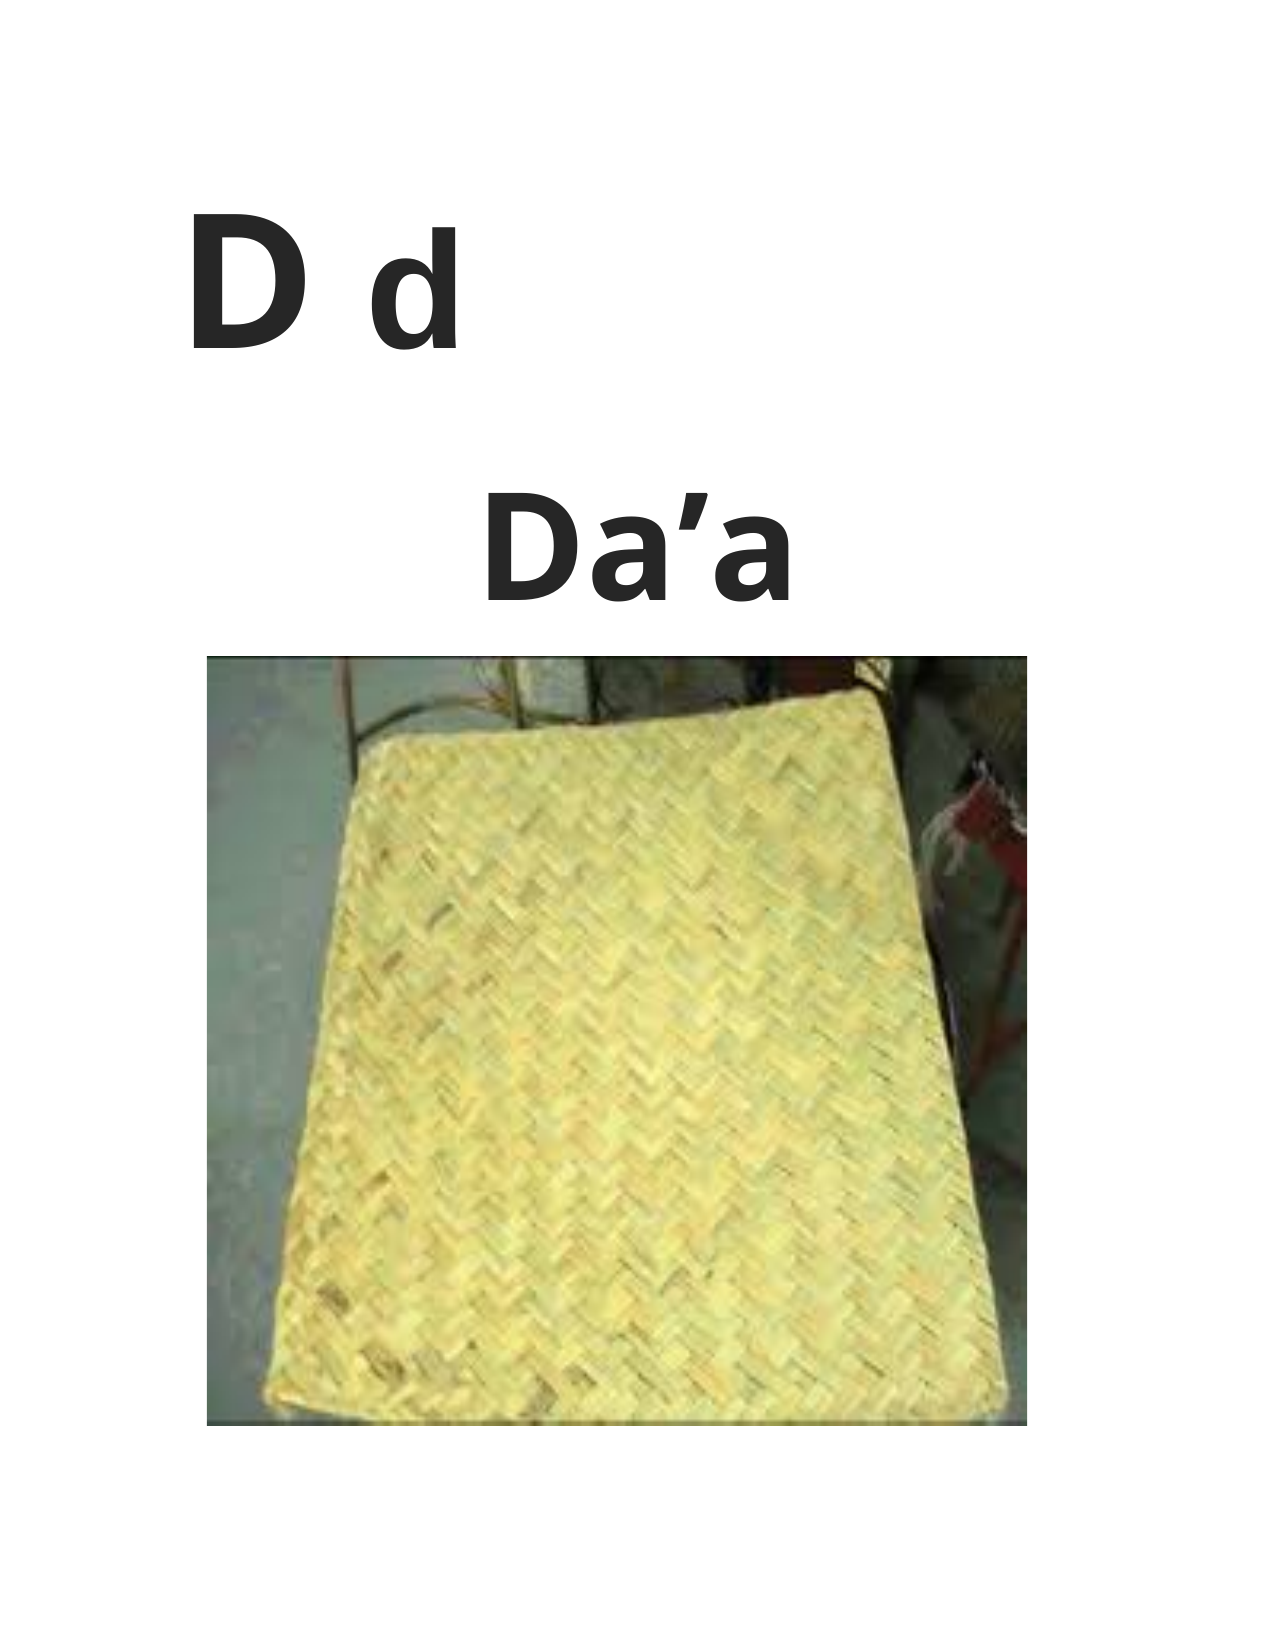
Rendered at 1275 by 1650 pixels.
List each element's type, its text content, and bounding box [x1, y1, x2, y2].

picture [206, 656, 1028, 1426]
text D d [177, 148, 1098, 403]
text Da’a [177, 440, 1098, 644]
